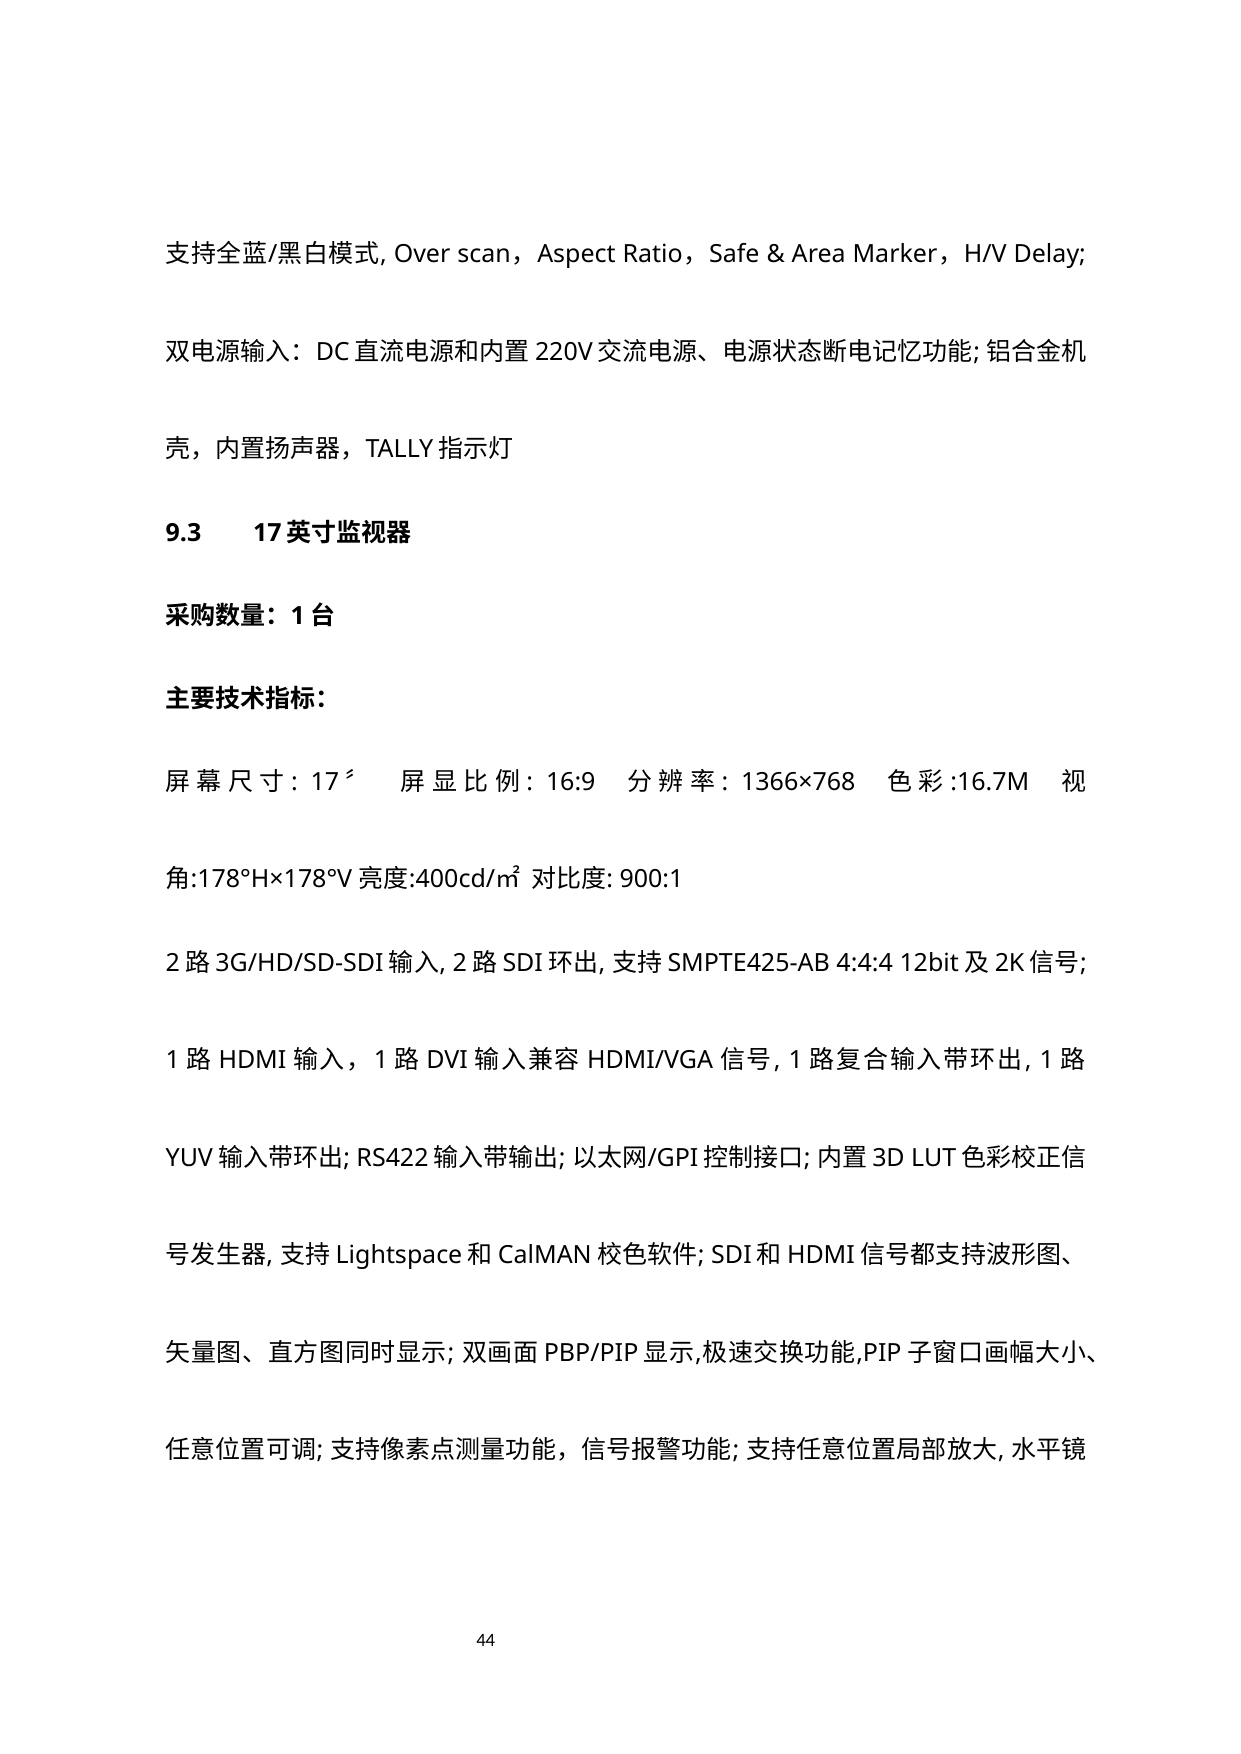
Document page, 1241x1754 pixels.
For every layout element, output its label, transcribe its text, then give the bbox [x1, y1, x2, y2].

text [165, 928, 1087, 1480]
text 主要技术指标： [165, 664, 1087, 729]
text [165, 219, 1087, 479]
text 采购数量：1台 [165, 581, 1087, 646]
text 屏幕尺寸: 17〞 屏显比例: 16:9 分辨率: 1366×768 色彩:16.7M 视角:178°H×178°V 亮度:400cd/㎡ 对比度: 900:1 [165, 747, 1087, 909]
text 9.3 17英寸监视器 [165, 498, 1087, 563]
